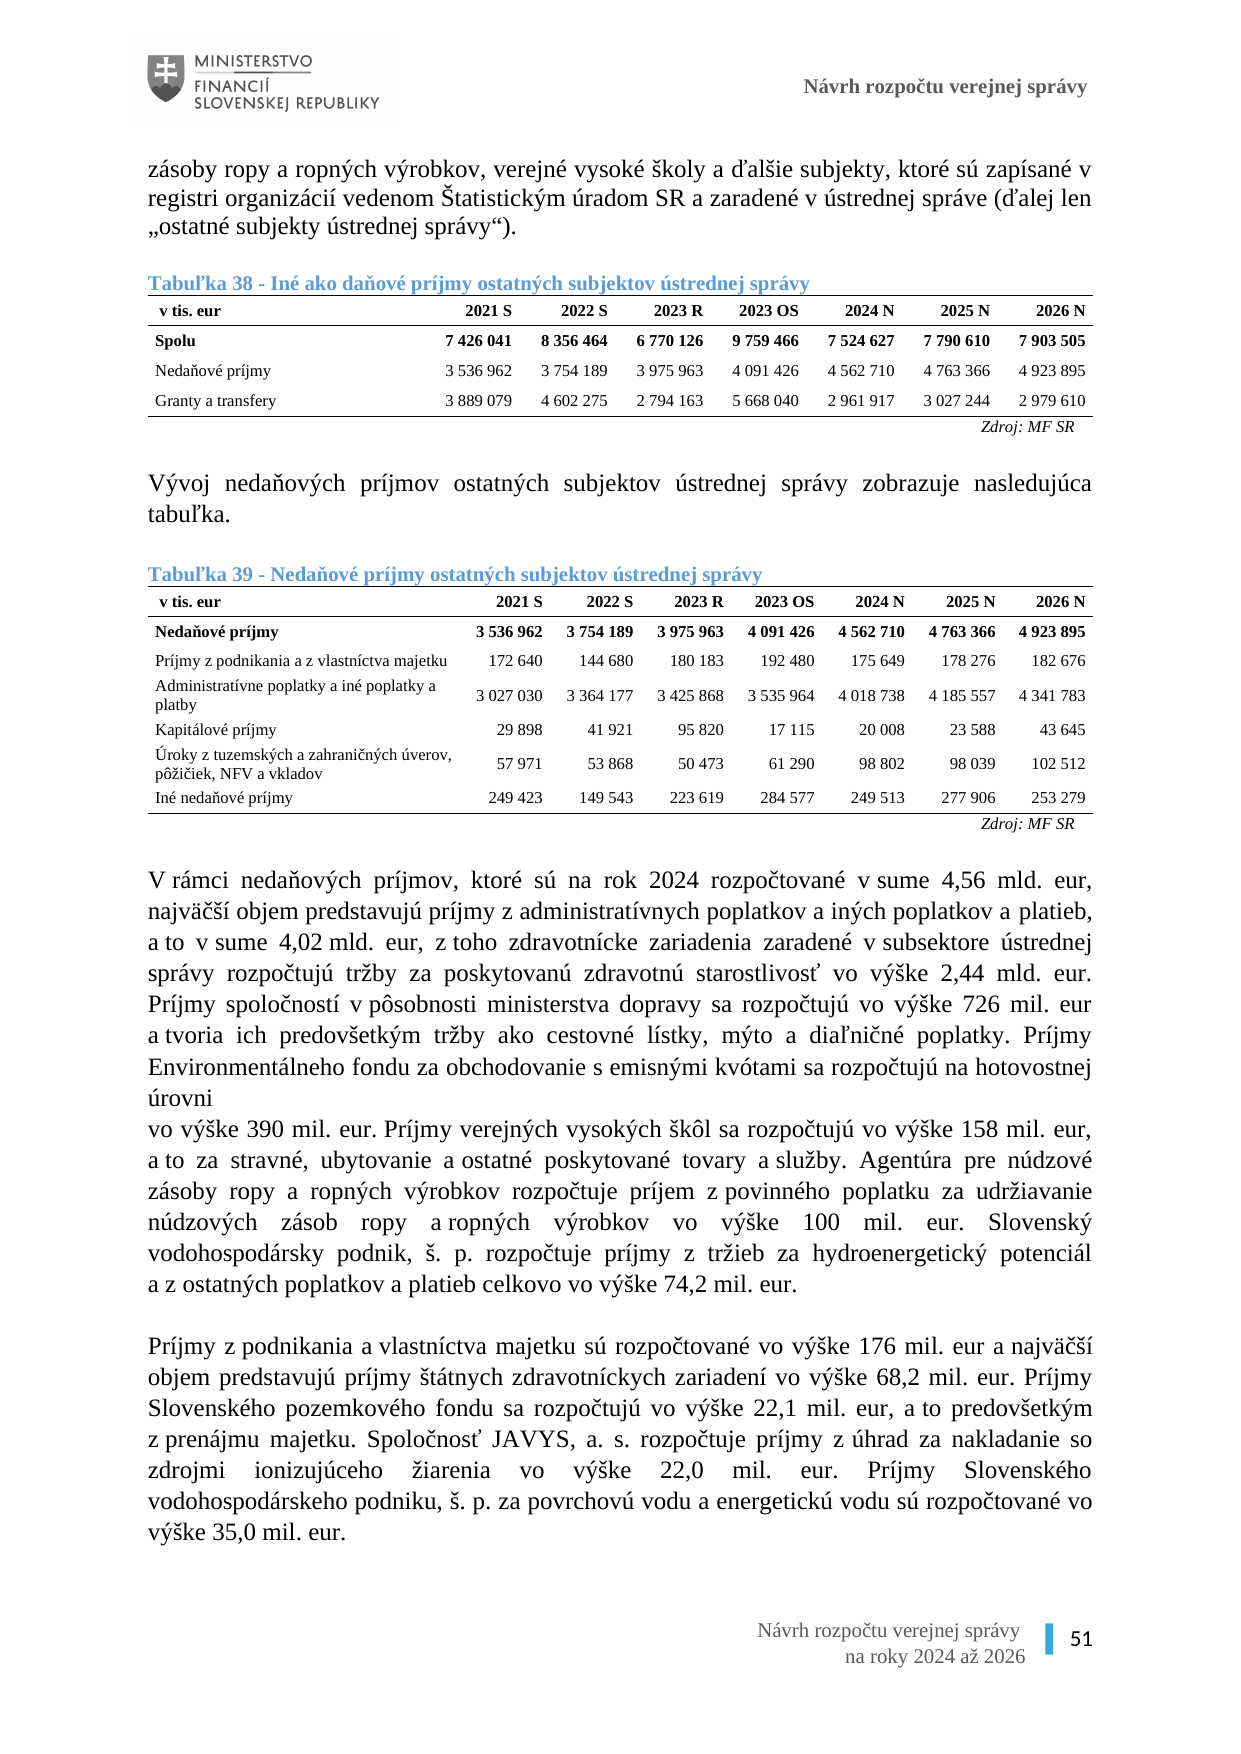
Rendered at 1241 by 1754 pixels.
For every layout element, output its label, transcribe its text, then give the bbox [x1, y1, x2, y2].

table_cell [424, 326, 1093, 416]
text Zdroj: MF SR [148, 417, 1093, 436]
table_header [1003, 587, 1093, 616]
picture [135, 38, 394, 127]
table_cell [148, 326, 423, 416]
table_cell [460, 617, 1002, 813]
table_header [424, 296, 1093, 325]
text Príjmy z podnikania a vlastníctva majetku sú rozpočtované vo výške 176 mil. eur a najväčší objem predstavujú príjmy štátnych zdravotníckych zariadení vo výške 68,2 mil. eur. Príjmy Slovenského pozemkového fondu sa rozpočtujú vo výške 22,1 mil. eur, a to predovšetkým z prenájmu majetku. Spoločnosť JAVYS, a. s. rozpočtuje príjmy z úhrad za nakladanie so zdrojmi ionizujúceho žiarenia vo výške 22,0 mil. eur. Príjmy Slovenského vodohospodárskeho podniku, š. p. za povrchovú vodu a energetickú vodu sú rozpočtované vo výške 35,0 mil. eur. [148, 1331, 1093, 1546]
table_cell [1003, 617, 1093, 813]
text Tabuľka 39 - Nedaňové príjmy ostatných subjektov ústrednej správy [148, 561, 1093, 586]
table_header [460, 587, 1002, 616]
text V rámci nedaňových príjmov, ktoré sú na rok 2024 rozpočtované v sume 4,56 mld. eur, najväčší objem predstavujú príjmy z administratívnych poplatkov a iných poplatkov a platieb, a to v sume 4,02 mld. eur, z toho zdravotnícke zariadenia zaradené v subsektore ústrednej správy rozpočtujú tržby za poskytovanú zdravotnú starostlivosť vo výške 2,44 mld. eur. Príjmy spoločností v pôsobnosti ministerstva dopravy sa rozpočtujú vo výške 726 mil. eur a tvoria ich predovšetkým tržby ako cestovné lístky, mýto a diaľničné poplatky. Príjmy Environmentálneho fondu za obchodovanie s emisnými kvótami sa rozpočtujú na hotovostnej úrovni vo výške 390 mil. eur. Príjmy verejných vysokých škôl sa rozpočtujú vo výške 158 mil. eur, a to za stravné, ubytovanie a ostatné poskytované tovary a služby. Agentúra pre núdzové zásoby ropy a ropných výrobkov rozpočtuje príjem z povinného poplatku za udržiavanie núdzových zásob ropy a ropných výrobkov vo výške 100 mil. eur. Slovenský vodohospodársky podnik, š. p. rozpočtuje príjmy z tržieb za hydroenergetický potenciál a z ostatných poplatkov a platieb celkovo vo výške 74,2 mil. eur. [148, 865, 1093, 1298]
text Vývoj nedaňových príjmov ostatných subjektov ústrednej správy zobrazuje nasledujúca tabuľka. [148, 468, 1093, 528]
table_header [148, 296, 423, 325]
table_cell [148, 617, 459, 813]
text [148, 154, 1093, 240]
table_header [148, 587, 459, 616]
text Zdroj: MF SR [148, 814, 1093, 833]
text Tabuľka 38 - Iné ako daňové príjmy ostatných subjektov ústrednej správy [148, 271, 1093, 295]
